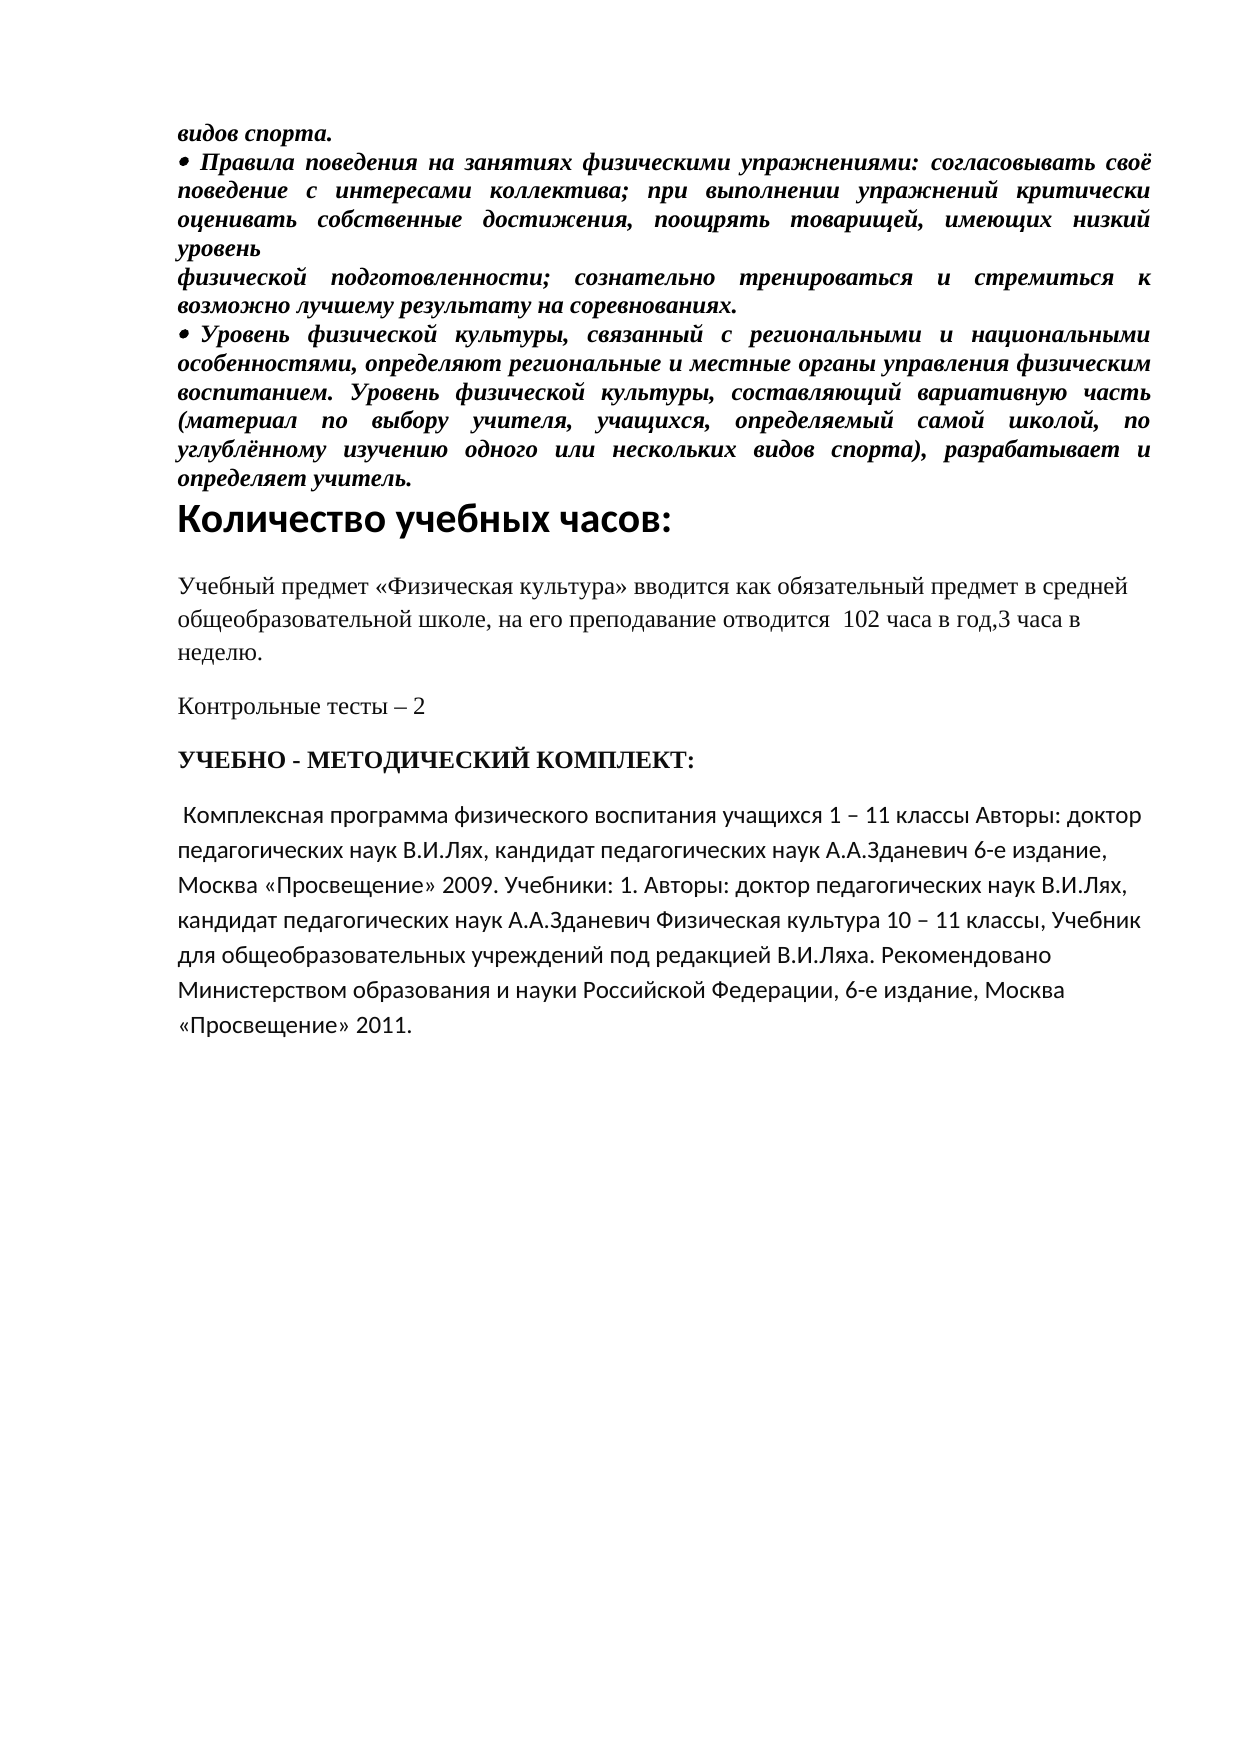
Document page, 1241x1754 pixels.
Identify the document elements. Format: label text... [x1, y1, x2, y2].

text видов спорта. [177, 118, 1152, 147]
text Количество учебных часов: [177, 492, 1152, 543]
text Комплексная программа физического воспитания учащихся 1 – 11 классы Авторы: доктор педагогических наук В.И.Лях, кандидат педагогических наук А.А.Зданевич 6-е издание, Москва «Просвещение» 2009. Учебники: 1. Авторы: доктор педагогических наук В.И.Лях, кандидат педагогических наук А.А.Зданевич Физическая культура 10 – 11 классы, Учебник для общеобразовательных учреждений под редакцией В.И.Ляха. Рекомендовано Министерством образования и науки Российской Федерации, 6-е издание, Москва «Просвещение» 2011. [177, 799, 1152, 1039]
text Уровень физической культуры, связанный с региональными и национальными особенностями, определяют региональные и местные органы управления физическим воспитанием. Уровень физической культуры, составляющий вариативную часть (материал по выбору учителя, учащихся, определяемый самой школой, по углублённому изучению одного или нескольких видов спорта), разрабатывает и определяет учитель. [177, 319, 1152, 492]
text физической подготовленности; сознательно тренироваться и стремиться к возможно лучшему результату на соревнованиях. [177, 262, 1152, 319]
text Контрольные тесты – 2 [177, 691, 1152, 720]
text Правила поведения на занятиях физическими упражнениями: согласовывать своё поведение с интересами коллектива; при выполнении упражнений критически оценивать собственные достижения, поощрять товарищей, имеющих низкий уровень [177, 147, 1152, 262]
text Учебный предмет «Физическая культура» вводится как обязательный предмет в средней общеобразовательной школе, на его преподавание отводится 102 часа в год,3 часа в неделю. [177, 571, 1152, 666]
text УЧЕБНО - МЕТОДИЧЕСКИЙ КОМПЛЕКТ: [177, 745, 1152, 774]
